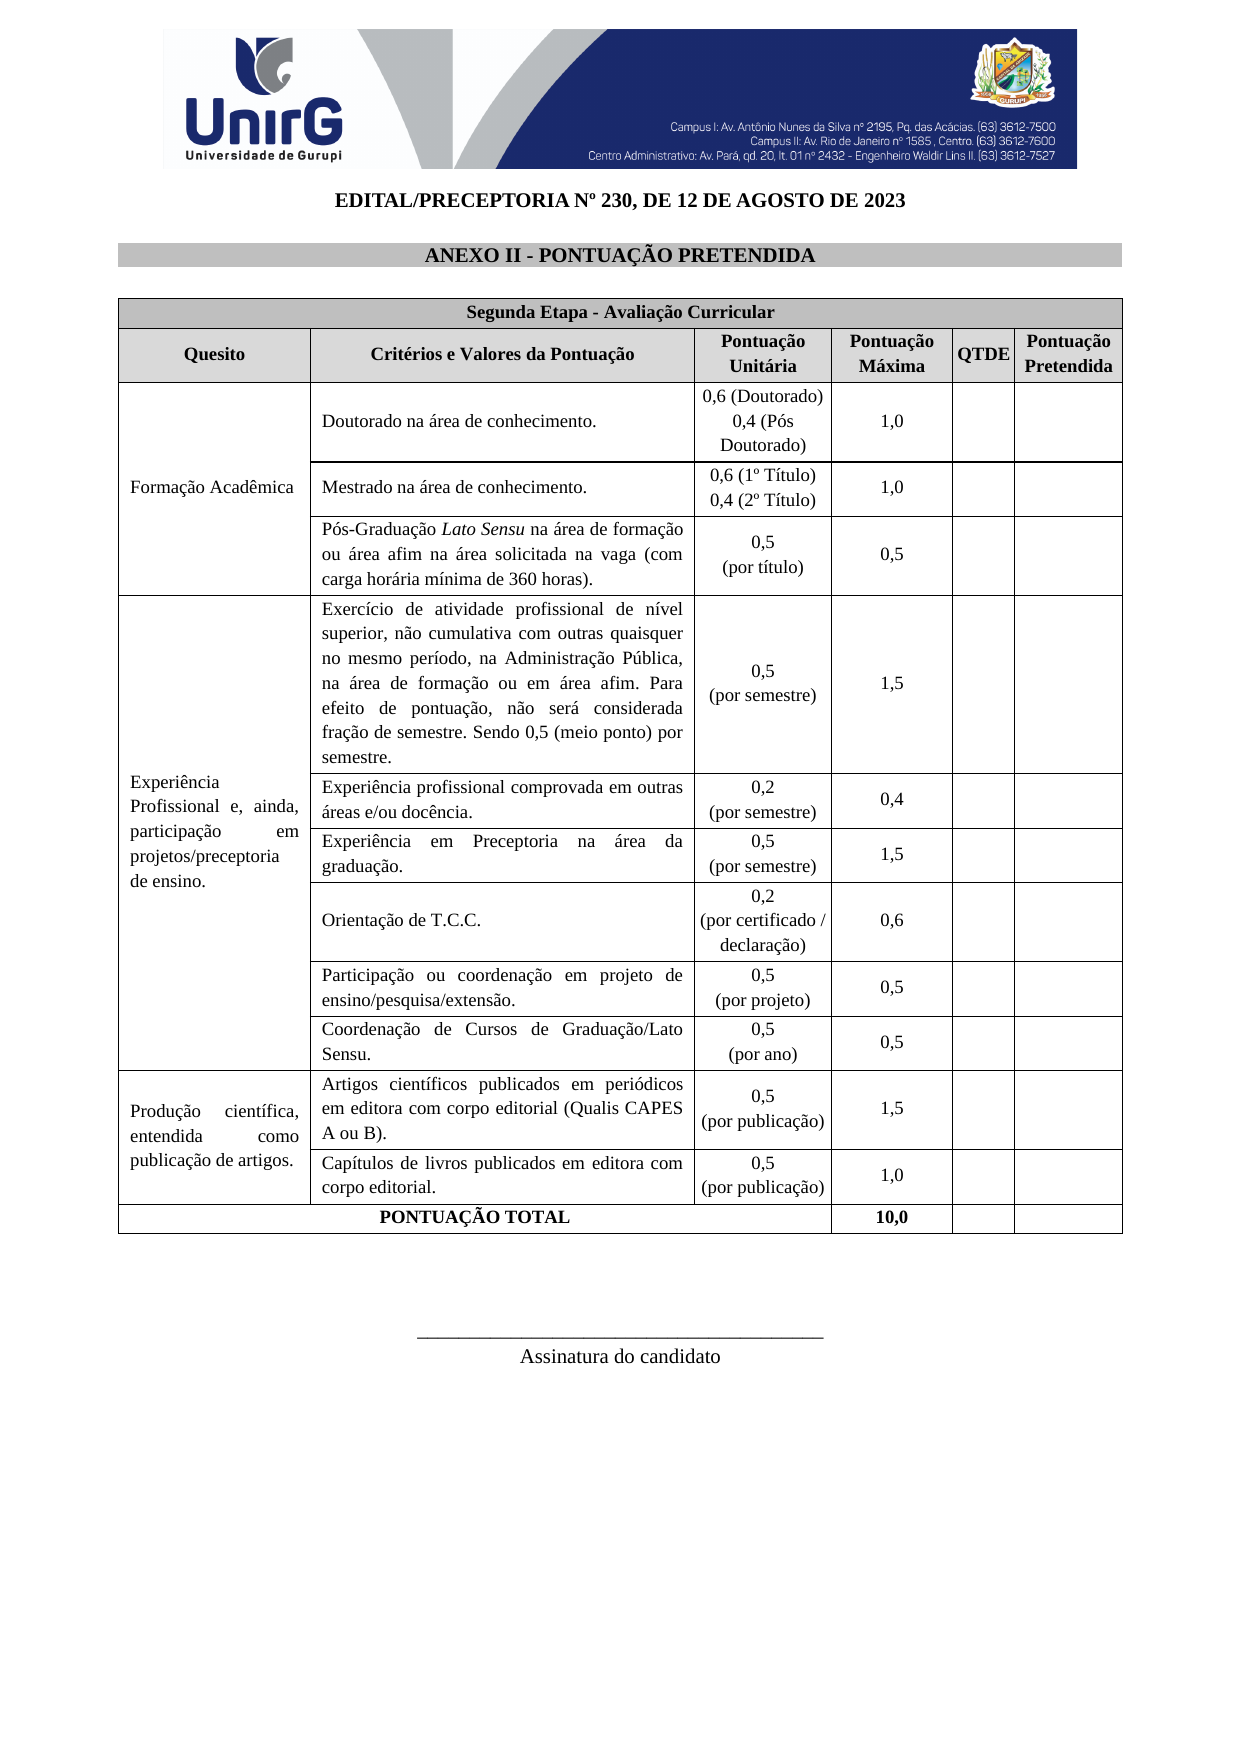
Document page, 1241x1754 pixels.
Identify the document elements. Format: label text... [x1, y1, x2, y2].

table_cell [1015, 1017, 1122, 1070]
table_cell 0,2 (por certificado / declaração) [695, 883, 831, 961]
table_cell [953, 383, 1014, 461]
table_cell Experiência profissional comprovada em outras áreas e/ou docência. [311, 774, 694, 828]
table_cell Formação Acadêmica [119, 383, 310, 595]
table_cell [953, 1017, 1014, 1070]
table_cell 0,5 [832, 962, 952, 1016]
text EDITAL/PRECEPTORIA Nº 230, DE 12 DE AGOSTO DE 2023 [118, 188, 1122, 212]
table_cell 0,5 (por semestre) [695, 829, 831, 882]
table_cell [1015, 883, 1122, 961]
table_cell [1015, 596, 1122, 773]
table_cell 1,0 [832, 1150, 952, 1203]
table_cell Orientação de T.C.C. [311, 883, 694, 961]
text Assinatura do candidato [118, 1344, 1122, 1368]
table_cell Pontuação Máxima [832, 329, 952, 382]
table_cell [953, 596, 1014, 773]
table_cell Pós-Graduação Lato Sensu na área de formação ou área afim na área solicitada na vaga (com carga horária mínima de 360 horas). [311, 517, 694, 595]
table_cell 0,2 (por semestre) [695, 774, 831, 828]
table_cell [953, 1150, 1014, 1203]
table_cell Pontuação Pretendida [1015, 329, 1122, 382]
table_cell 1,5 [832, 596, 952, 773]
table_cell Coordenação de Cursos de Graduação/Lato Sensu. [311, 1017, 694, 1070]
table_cell Capítulos de livros publicados em editora com corpo editorial. [311, 1150, 694, 1203]
table_cell Doutorado na área de conhecimento. [311, 383, 694, 461]
table_cell Experiência em Preceptoria na área da graduação. [311, 829, 694, 882]
table_cell Mestrado na área de conhecimento. [311, 463, 694, 516]
text ANEXO II - PONTUAÇÃO PRETENDIDA [118, 243, 1122, 267]
table_cell 0,5 (por título) [695, 517, 831, 595]
table_cell [953, 883, 1014, 961]
table_cell 1,0 [832, 463, 952, 516]
table_cell Pontuação Unitária [695, 329, 831, 382]
table_cell 1,0 [832, 383, 952, 461]
table_cell [1015, 383, 1122, 461]
table_cell Participação ou coordenação em projeto de ensino/pesquisa/extensão. [311, 962, 694, 1016]
table_cell Quesito [119, 329, 310, 382]
table_cell [1015, 1071, 1122, 1149]
table_cell Produção científica, entendida como publicação de artigos. [119, 1071, 310, 1203]
table_cell 0,5 [832, 517, 952, 595]
table_cell [1015, 1150, 1122, 1203]
table_cell QTDE [953, 329, 1014, 382]
table_cell [953, 463, 1014, 516]
table_cell [1015, 962, 1122, 1016]
table_cell [1015, 517, 1122, 595]
picture [163, 29, 1078, 169]
table_cell [1015, 829, 1122, 882]
text _______________________________________ [118, 1317, 1122, 1341]
table_cell 1,5 [832, 829, 952, 882]
table_cell 0,6 (Doutorado) 0,4 (Pós Doutorado) [695, 383, 831, 461]
table_cell 0,5 [832, 1017, 952, 1070]
table_cell Critérios e Valores da Pontuação [311, 329, 694, 382]
table_cell 0,5 (por semestre) [695, 596, 831, 773]
table_cell [953, 1071, 1014, 1149]
table_cell Artigos científicos publicados em periódicos em editora com corpo editorial (Qualis CAPES A ou B). [311, 1071, 694, 1149]
table_cell 0,4 [832, 774, 952, 828]
table_cell PONTUAÇÃO TOTAL [119, 1205, 831, 1233]
table_cell Exercício de atividade profissional de nível superior, não cumulativa com outras quaisquer no mesmo período, na Administração Pública, na área de formação ou em área afim. Para efeito de pontuação, não será considerada fração de semestre. Sendo 0,5 (meio ponto) por semestre. [311, 596, 694, 773]
table_cell 0,5 (por ano) [695, 1017, 831, 1070]
table_cell [953, 517, 1014, 595]
table_cell 1,5 [832, 1071, 952, 1149]
table_cell Experiência Profissional e, ainda, participação em projetos/preceptoria de ensino. [119, 596, 310, 1070]
table_cell [953, 774, 1014, 828]
table_cell 0,5 (por projeto) [695, 962, 831, 1016]
table_cell 0,5 (por publicação) [695, 1150, 831, 1203]
table_cell [953, 1205, 1014, 1233]
table_cell [1015, 463, 1122, 516]
table_cell [1015, 774, 1122, 828]
table_cell 0,6 (1º Título) 0,4 (2º Título) [695, 463, 831, 516]
table_header Segunda Etapa - Avaliação Curricular [119, 299, 1122, 328]
table_cell 0,5 (por publicação) [695, 1071, 831, 1149]
table_cell [953, 962, 1014, 1016]
table_cell [953, 829, 1014, 882]
table_cell 10,0 [832, 1205, 952, 1233]
table_cell 0,6 [832, 883, 952, 961]
table_cell [1015, 1205, 1122, 1233]
